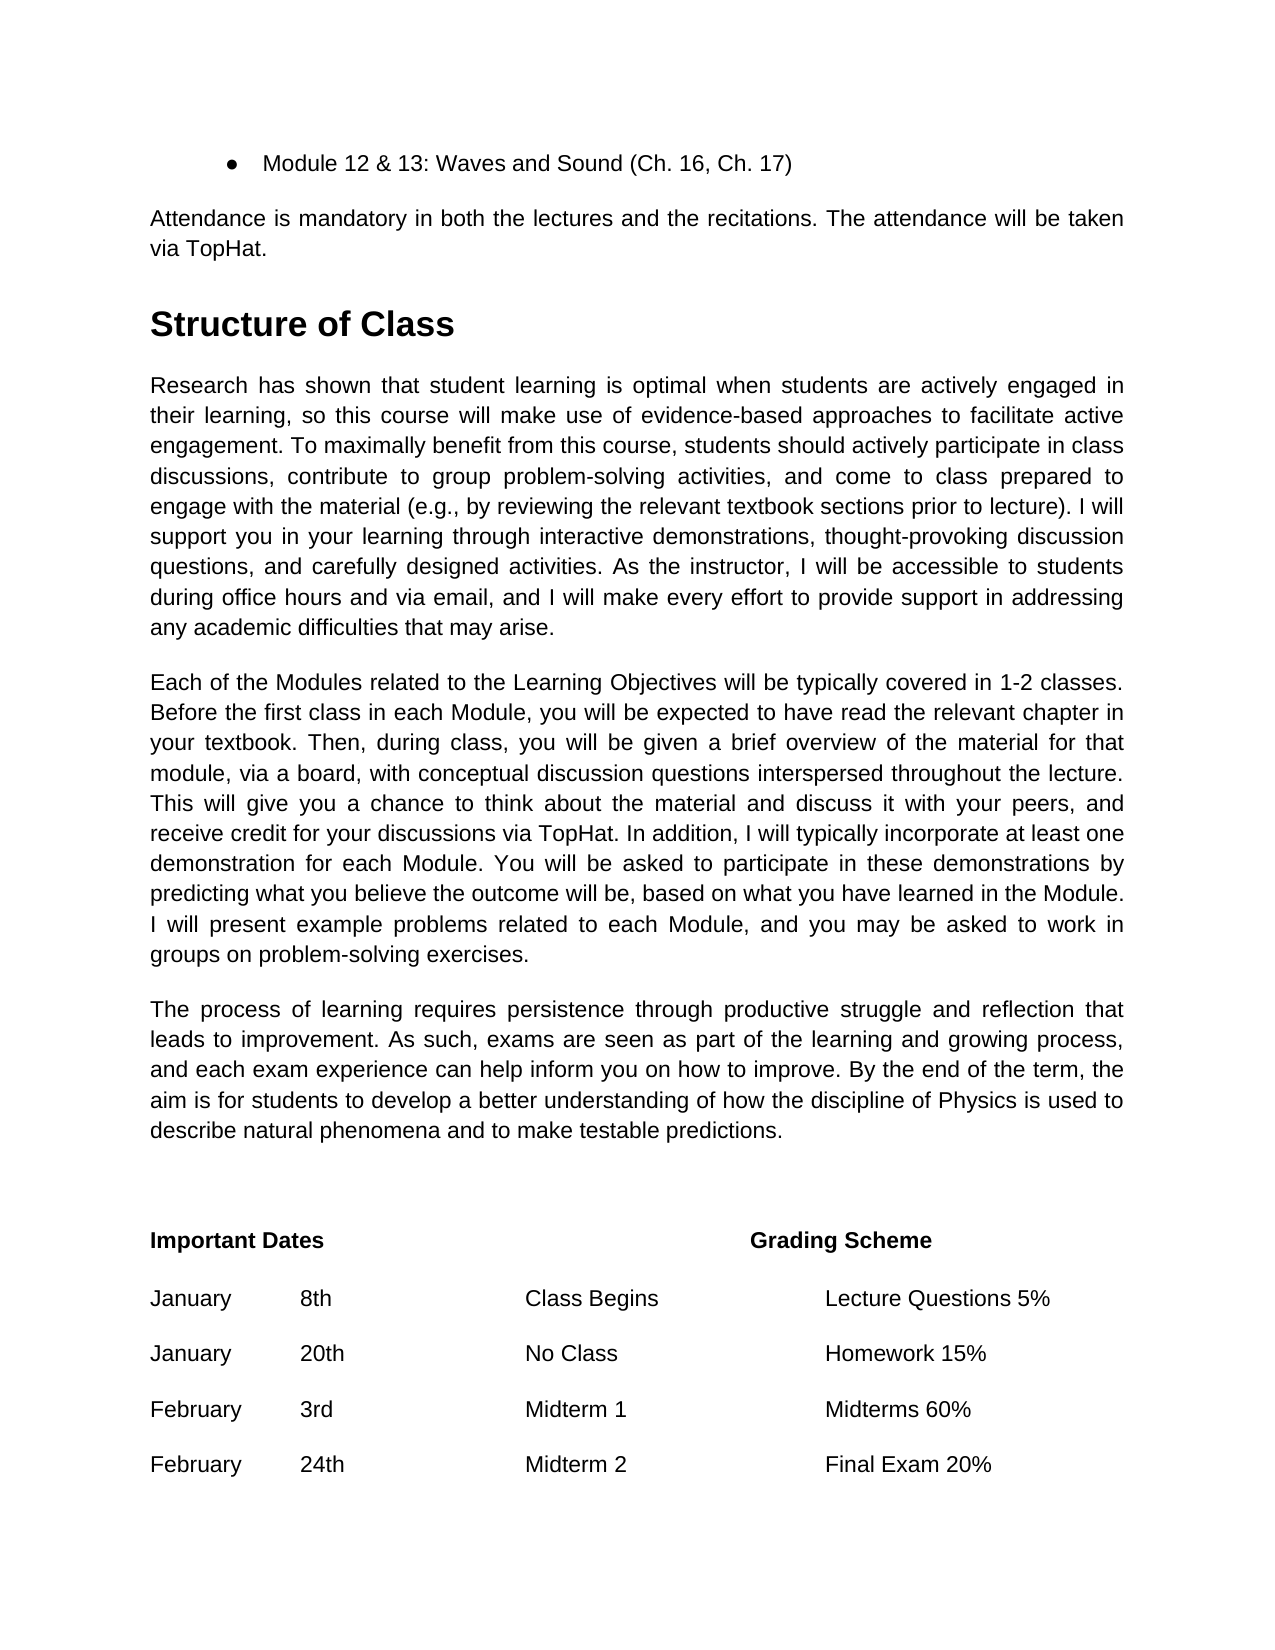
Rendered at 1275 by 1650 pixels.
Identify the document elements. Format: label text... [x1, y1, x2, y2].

text February 24th Midterm 2 Final Exam 20% [150, 1451, 1125, 1477]
text Each of the Modules related to the Learning Objectives will be typically covered in 1-2 classes. Before the first class in each Module, you will be expected to have read the relevant chapter in your textbook. Then, during class, you will be given a brief overview of the material for that module, via a board, with conceptual discussion questions interspersed throughout the lecture. This will give you a chance to think about the material and discuss it with your peers, and receive credit for your discussions via TopHat. In addition, I will typically incorporate at least one demonstration for each Module. You will be asked to participate in these demonstrations by predicting what you believe the outcome will be, based on what you have learned in the Module. I will present example problems related to each Module, and you may be asked to work in groups on problem-solving exercises. [150, 669, 1125, 967]
text January 8th Class Begins Lecture Questions 5% [150, 1285, 1125, 1312]
text February 3rd Midterm 1 Midterms 60% [150, 1396, 1125, 1422]
text Attendance is mandatory in both the lectures and the recitations. The attendance will be taken via TopHat. [150, 205, 1125, 262]
subtitle Structure of Class [150, 303, 1125, 344]
text Research has shown that student learning is optimal when students are actively engaged in their learning, so this course will make use of evidence-based approaches to facilitate active engagement. To maximally benefit from this course, students should actively participate in class discussions, contribute to group problem-solving activities, and come to class prepared to engage with the material (e.g., by reviewing the relevant textbook sections prior to lecture). I will support you in your learning through interactive demonstrations, thought-provoking discussion questions, and carefully designed activities. As the instructor, I will be accessible to students during office hours and via email, and I will make every effort to provide support in addressing any academic difficulties that may arise. [150, 372, 1125, 640]
text ● Module 12 & 13: Waves and Sound (Ch. 16, Ch. 17) [225, 150, 1125, 176]
text January 20th No Class Homework 15% [150, 1340, 1125, 1367]
subtitle Important Dates Grading Scheme [150, 1227, 1125, 1254]
text The process of learning requires persistence through productive struggle and reflection that leads to improvement. As such, exams are seen as part of the learning and growing process, and each exam experience can help inform you on how to improve. By the end of the term, the aim is for students to develop a better understanding of how the discipline of Physics is used to describe natural phenomena and to make testable predictions. [150, 996, 1125, 1143]
